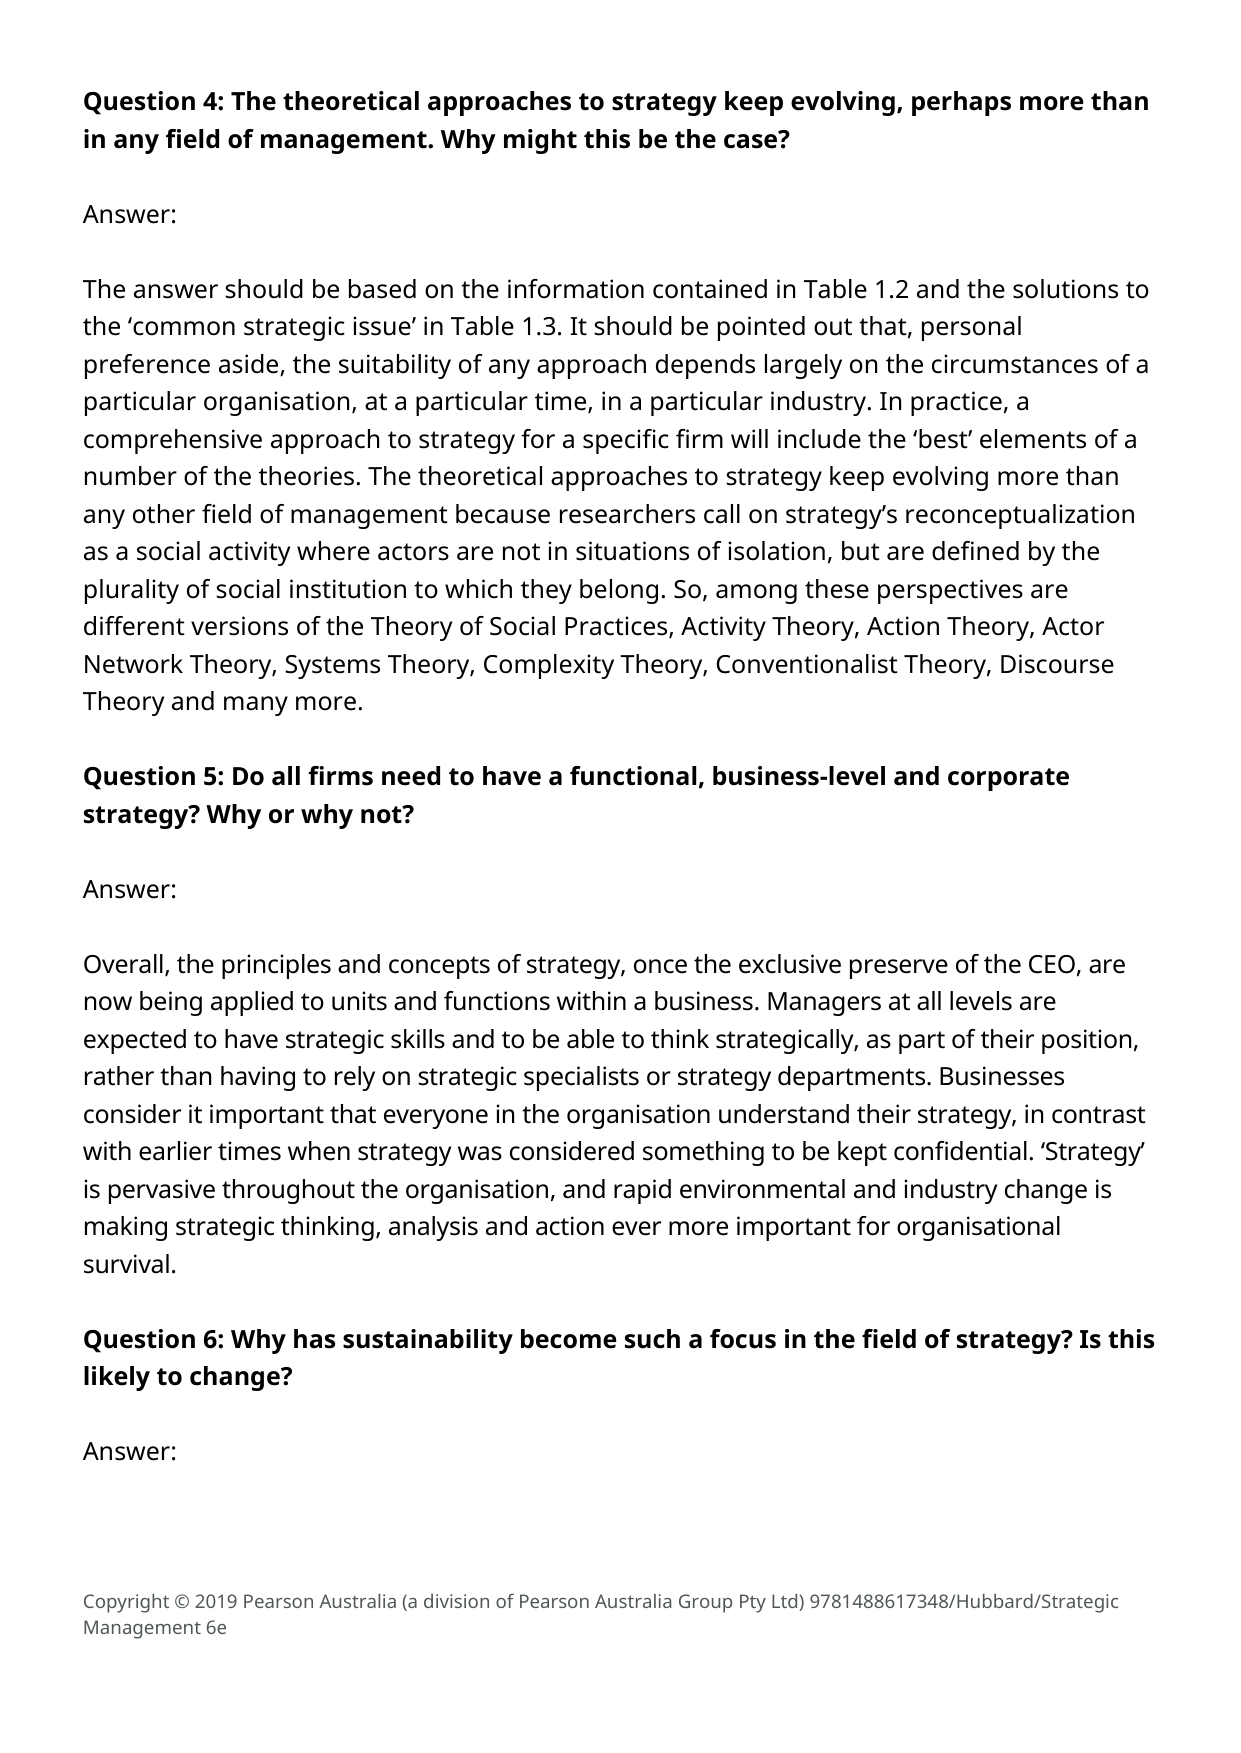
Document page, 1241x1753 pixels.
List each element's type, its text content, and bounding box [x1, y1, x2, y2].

text Question 4: The theoretical approaches to strategy keep evolving, perhaps more than in any field of management. Why might this be the case? [83, 80, 1157, 155]
text Question 6: Why has sustainability become such a focus in the field of strategy? Is this likely to change? [83, 1318, 1157, 1393]
text Question 5: Do all firms need to have a functional, business-level and corporate strategy? Why or why not? [83, 755, 1157, 830]
text Overall, the principles and concepts of strategy, once the exclusive preserve of the CEO, are now being applied to units and functions within a business. Managers at all levels are expected to have strategic skills and to be able to think strategically, as part of their position, rather than having to rely on strategic specialists or strategy departments. Businesses consider it important that everyone in the organisation understand their strategy, in contrast with earlier times when strategy was considered something to be kept confidential. ‘Strategy’ is pervasive throughout the organisation, and rapid environmental and industry change is making strategic thinking, analysis and action ever more important for organisational survival. [83, 943, 1157, 1280]
text The answer should be based on the information contained in Table 1.2 and the solutions to the ‘common strategic issue’ in Table 1.3. It should be pointed out that, personal preference aside, the suitability of any approach depends largely on the circumstances of a particular organisation, at a particular time, in a particular industry. In practice, a comprehensive approach to strategy for a specific firm will include the ‘best’ elements of a number of the theories. The theoretical approaches to strategy keep evolving more than any other field of management because researchers call on strategy’s reconceptualization as a social activity where actors are not in situations of isolation, but are defined by the plurality of social institution to which they belong. So, among these perspectives are different versions of the Theory of Social Practices, Activity Theory, Action Theory, Actor Network Theory, Systems Theory, Complexity Theory, Conventionalist Theory, Discourse Theory and many more. [83, 268, 1157, 718]
text Answer: [83, 193, 1157, 230]
text Answer: [83, 868, 1157, 905]
text Answer: [83, 1430, 1157, 1468]
